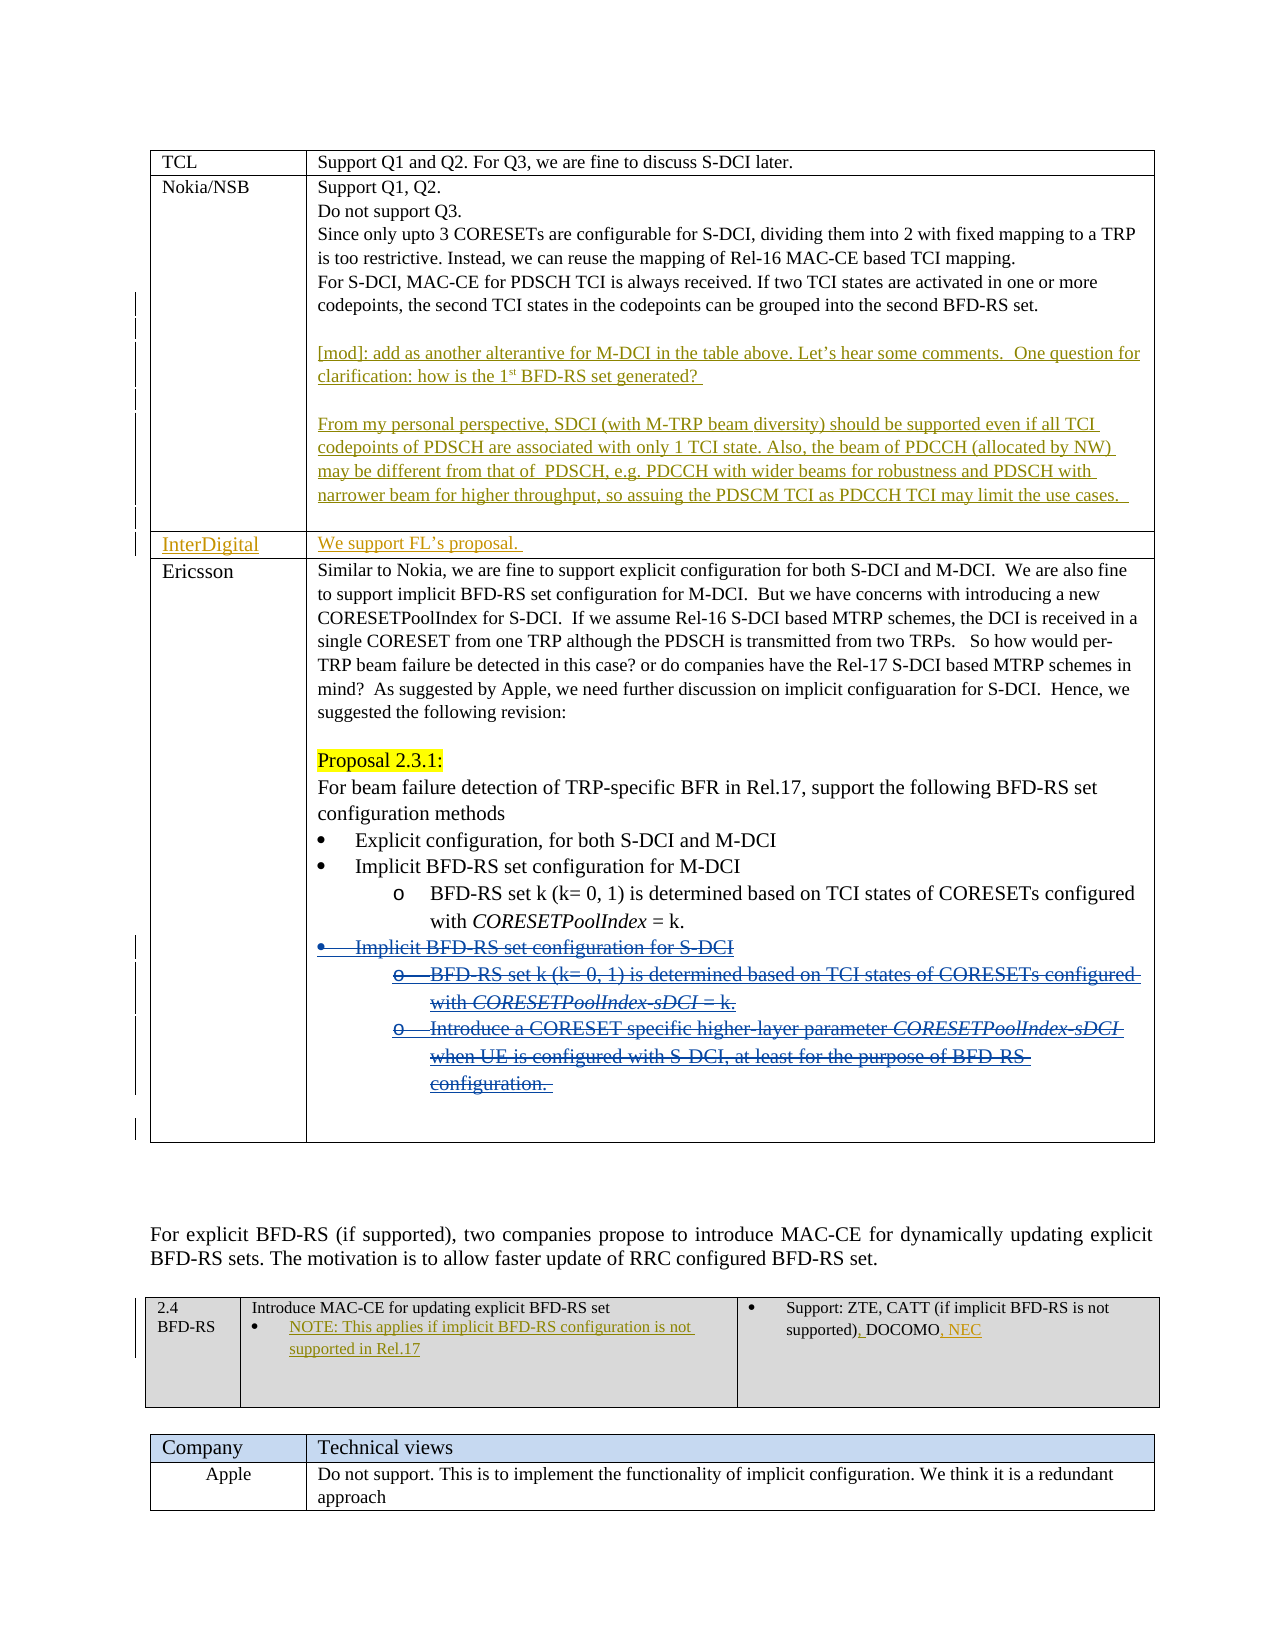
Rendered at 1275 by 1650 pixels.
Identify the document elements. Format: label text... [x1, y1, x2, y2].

table_cell TCL [151, 151, 306, 175]
table_cell Support Q1, Q2. Do not support Q3. Since only upto 3 CORESETs are configurable for S-DCI, dividing them into 2 with fixed mapping to a TRP is too restrictive. Instead, we can reuse the mapping of Rel-16 MAC-CE based TCI mapping. For S-DCI, MAC-CE for PDSCH TCI is always received. If two TCI states are activated in one or more codepoints, the second TCI states in the codepoints can be grouped into the second BFD-RS set. [307, 176, 1154, 531]
table_header Technical views [307, 1435, 1154, 1462]
table_cell Do not support. This is to implement the functionality of implicit configuration. We think it is a redundant approach [307, 1463, 1154, 1510]
table_cell [151, 532, 306, 558]
table_header Support: ZTE, CATT (if implicit BFD-RS is not supported)DOCOMO [738, 1298, 1159, 1407]
table_header Introduce MAC-CE for updating explicit BFD-RS set [241, 1298, 737, 1407]
table_cell Apple [151, 1463, 306, 1510]
table_cell Ericsson [151, 559, 306, 1142]
table_header Company [151, 1435, 306, 1462]
table_cell Nokia/NSB [151, 176, 306, 531]
text For explicit BFD-RS (if supported), two companies propose to introduce MAC-CE for dynamically updating explicit BFD-RS sets. The motivation is to allow faster update of RRC configured BFD-RS set. [150, 1222, 1155, 1270]
table_cell Similar to Nokia, we are fine to support explicit configuration for both S-DCI and M-DCI. We are also fine to support implicit BFD-RS set configuration for M-DCI. But we have concerns with introducing a new CORESETPoolIndex for S-DCI. If we assume Rel-16 S-DCI based MTRP schemes, the DCI is received in a single CORESET from one TRP although the PDSCH is transmitted from two TRPs. So how would per-TRP beam failure be detected in this case? or do companies have the Rel-17 S-DCI based MTRP schemes in mind? As suggested by Apple, we need further discussion on implicit configuaration for S-DCI. Hence, we suggested the following revision: Proposal 2.3.1: For beam failure detection of TRP-specific BFR in Rel.17, support the following BFD-RS set configuration methods Explicit configuration, for both S-DCI and M-DCI Implicit BFD-RS set configuration for M-DCI BFD-RS set k (k= 0, 1) is determined based on TCI states of CORESETs configured with CORESETPoolIndex = k. [307, 559, 1154, 1142]
table_header 2.4 BFD-RS [146, 1298, 240, 1407]
table_cell [307, 532, 1154, 558]
table_cell Support Q1 and Q2. For Q3, we are fine to discuss S-DCI later. [307, 151, 1154, 175]
